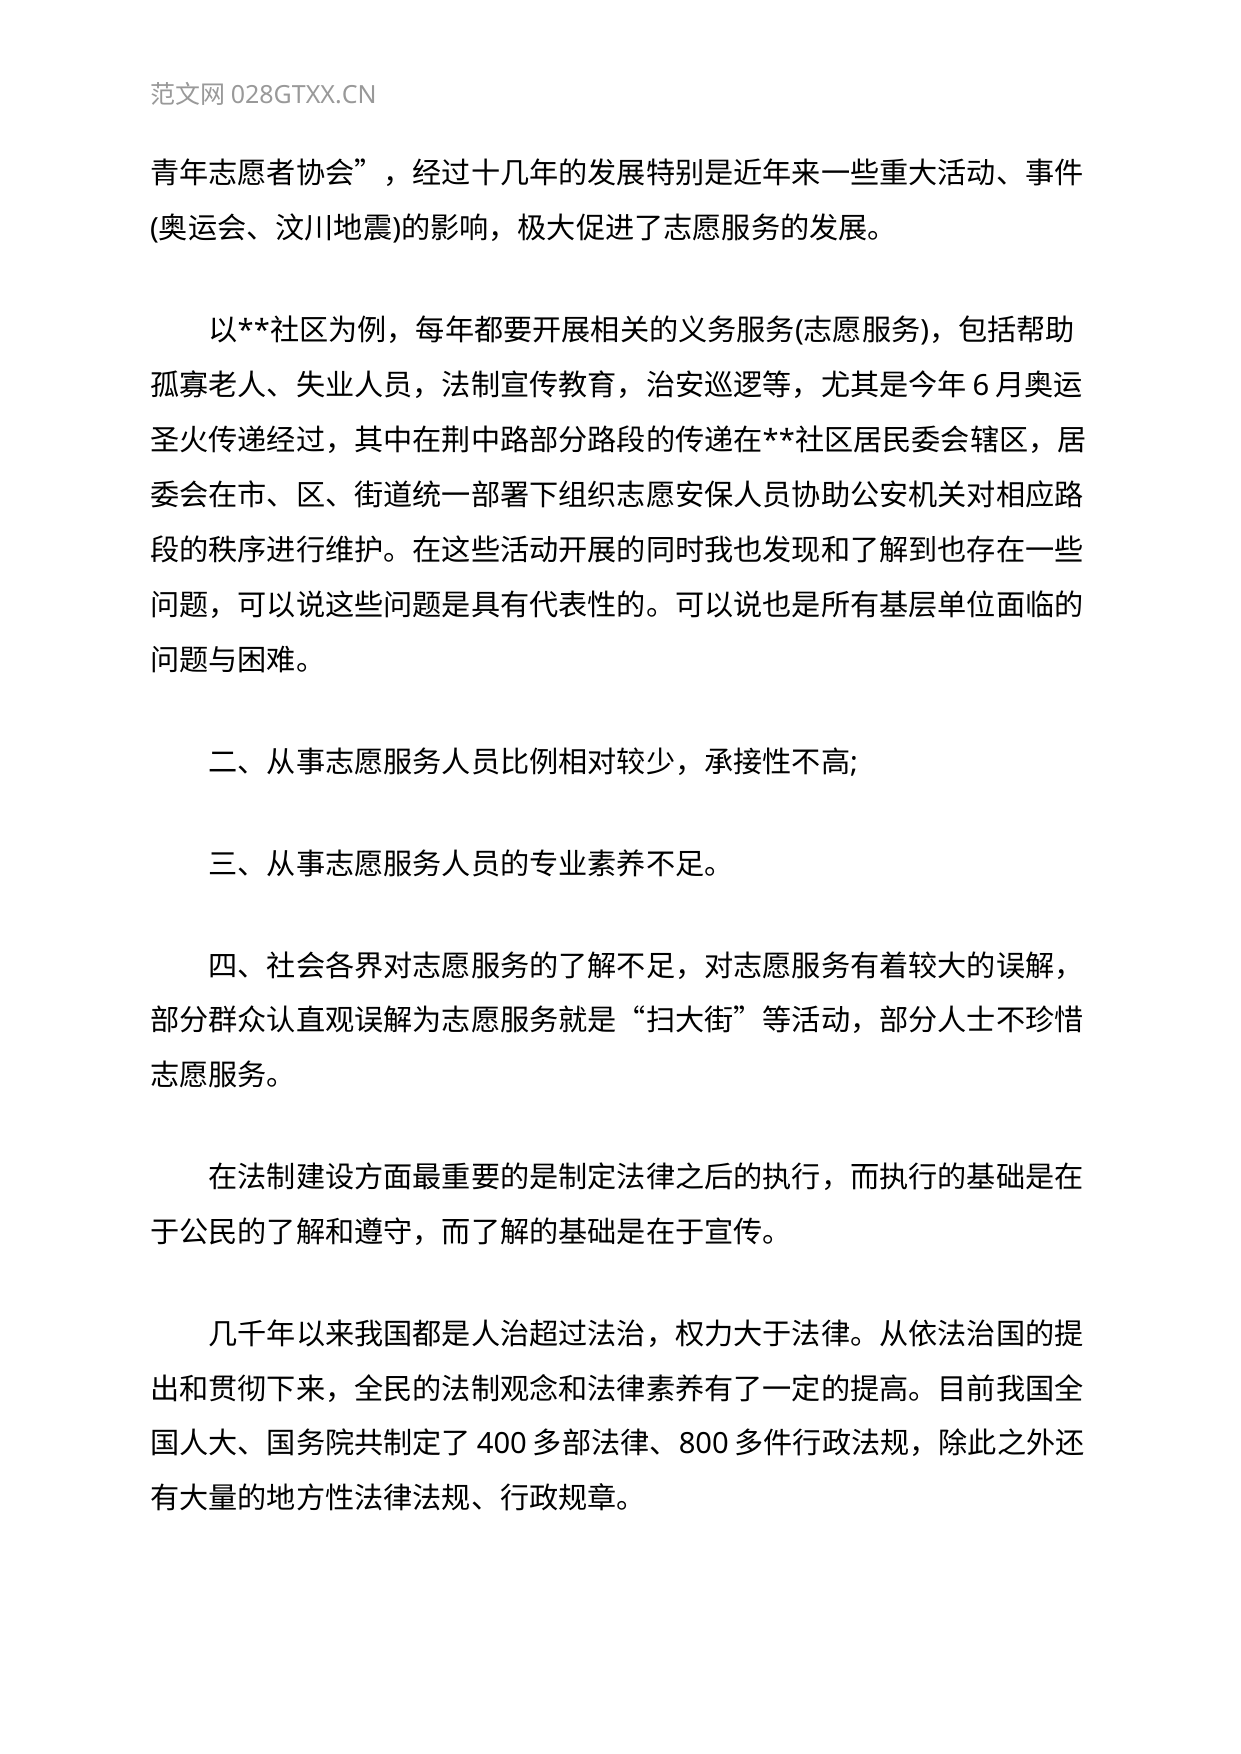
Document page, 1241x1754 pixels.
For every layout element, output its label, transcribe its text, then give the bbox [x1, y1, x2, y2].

text 四、社会各界对志愿服务的了解不足，对志愿服务有着较大的误解，部分群众认直观误解为志愿服务就是“扫大街”等活动，部分人士不珍惜志愿服务。 [150, 942, 1090, 1094]
text 二、从事志愿服务人员比例相对较少，承接性不高; [150, 738, 1090, 781]
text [150, 150, 1090, 247]
text 以**社区为例，每年都要开展相关的义务服务(志愿服务)，包括帮助孤寡老人、失业人员，法制宣传教育，治安巡逻等，尤其是今年6月奥运圣火传递经过，其中在荆中路部分路段的传递在**社区居民委会辖区，居委会在市、区、街道统一部署下组织志愿安保人员协助公安机关对相应路段的秩序进行维护。在这些活动开展的同时我也发现和了解到也存在一些问题，可以说这些问题是具有代表性的。可以说也是所有基层单位面临的问题与困难。 [150, 307, 1090, 679]
text 三、从事志愿服务人员的专业素养不足。 [150, 840, 1090, 883]
text 几千年以来我国都是人治超过法治，权力大于法律。从依法治国的提出和贯彻下来，全民的法制观念和法律素养有了一定的提高。目前我国全国人大、国务院共制定了400多部法律、800多件行政法规，除此之外还有大量的地方性法律法规、行政规章。 [150, 1310, 1090, 1517]
text 在法制建设方面最重要的是制定法律之后的执行，而执行的基础是在于公民的了解和遵守，而了解的基础是在于宣传。 [150, 1154, 1090, 1251]
